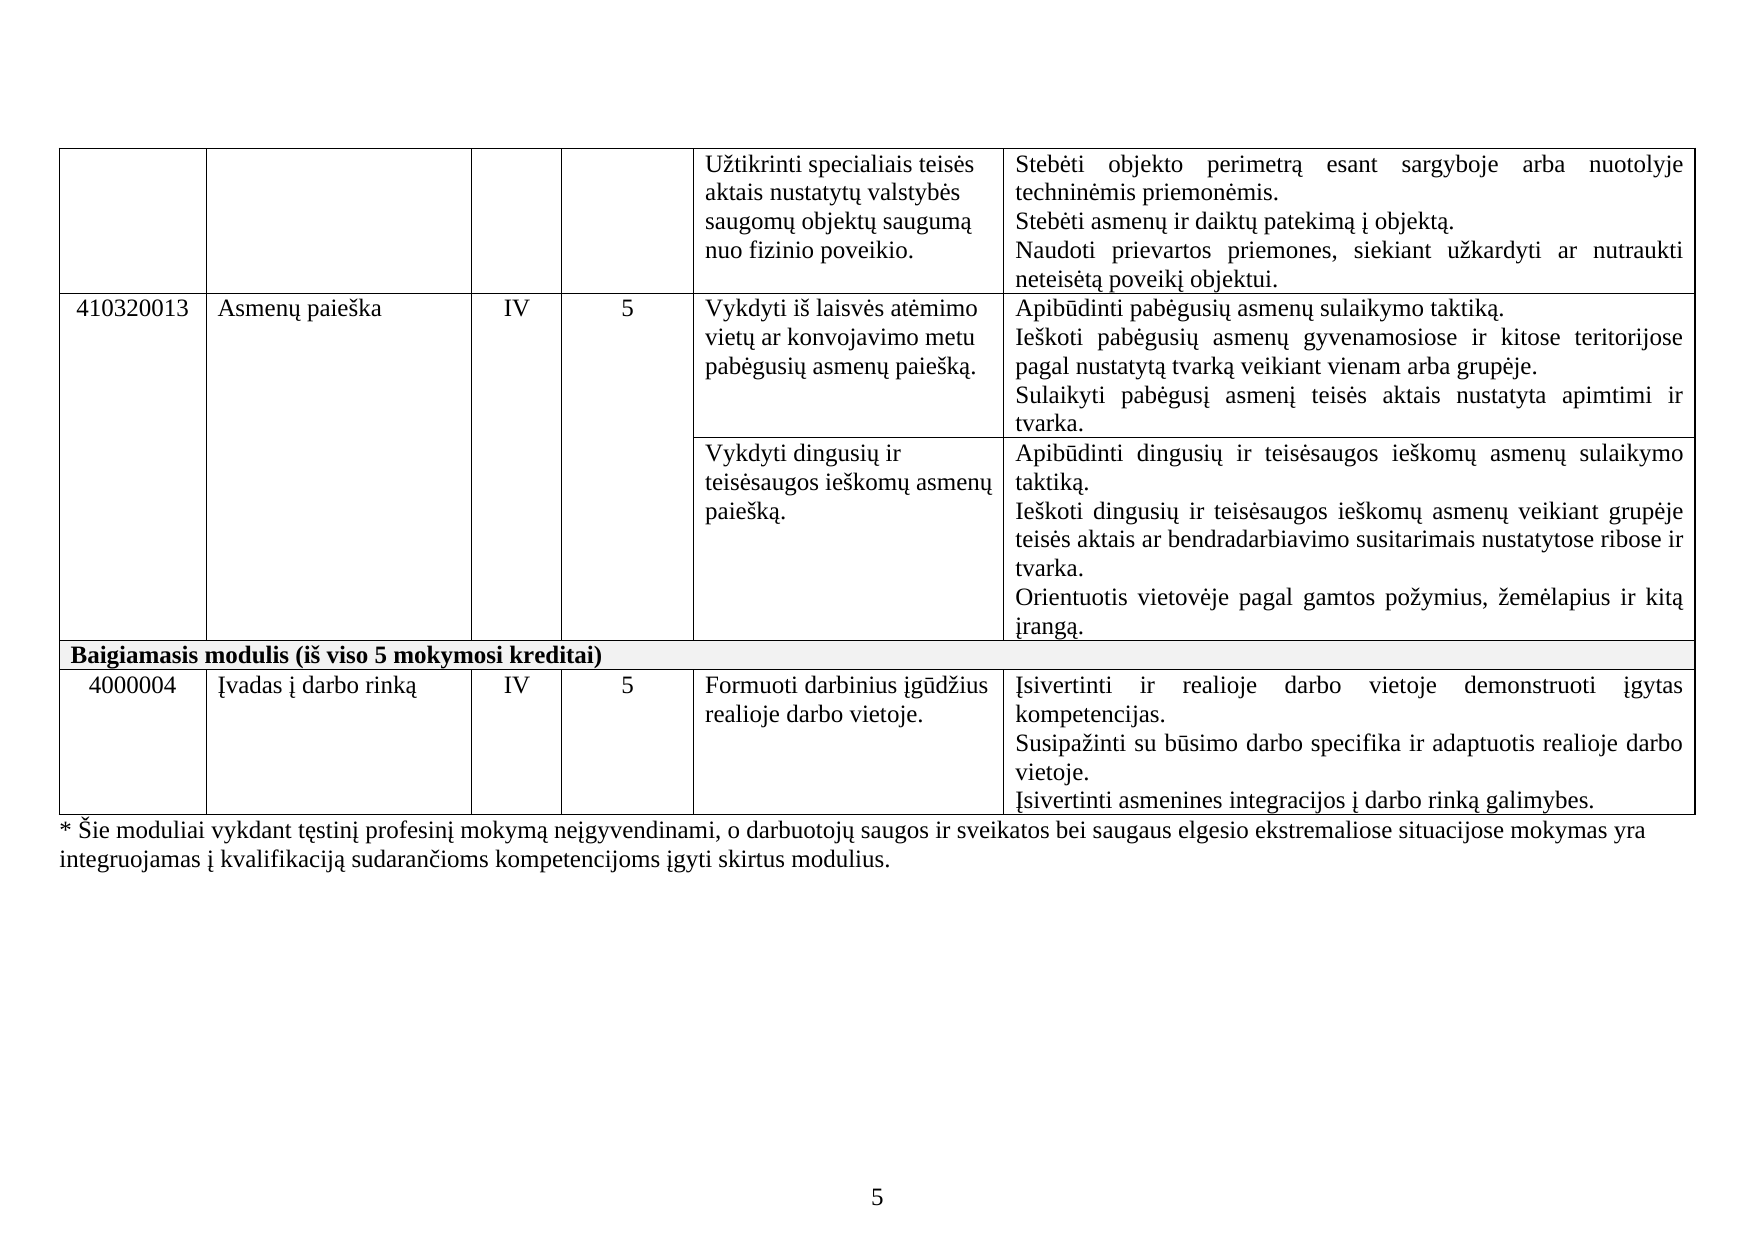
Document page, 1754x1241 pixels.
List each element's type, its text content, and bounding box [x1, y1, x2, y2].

table_cell 410320013 [60, 294, 206, 639]
table_cell Vykdyti dingusių ir teisėsaugos ieškomų asmenų paiešką. [694, 438, 1003, 639]
table_cell IV [472, 670, 561, 814]
table_cell Apibūdinti pabėgusių asmenų sulaikymo taktiką. Ieškoti pabėgusių asmenų gyvenamosiose ir kitose teritorijose pagal nustatytą tvarką veikiant vienam arba grupėje. Sulaikyti pabėgusį asmenį teisės aktais nustatyta apimtimi ir tvarka. [1004, 294, 1694, 437]
table_cell Stebėti objekto perimetrą esant sargyboje arba nuotolyje techninėmis priemonėmis. Stebėti asmenų ir daiktų patekimą į objektą. Naudoti prievartos priemones, siekiant užkardyti ar nutraukti neteisėtą poveikį objektui. [1004, 149, 1694, 292]
table_cell Formuoti darbinius įgūdžius realioje darbo vietoje. [694, 670, 1003, 814]
table_cell Įvadas į darbo rinką [207, 670, 471, 814]
table_cell Asmenų paieška [207, 294, 471, 639]
table_cell Baigiamasis modulis (iš viso 5 mokymosi kreditai) [60, 641, 1694, 669]
table_cell Įsivertinti ir realioje darbo vietoje demonstruoti įgytas kompetencijas. Susipažinti su būsimo darbo specifika ir adaptuotis realioje darbo vietoje. Įsivertinti asmenines integracijos į darbo rinką galimybes. [1004, 670, 1694, 814]
table_cell 5 [562, 670, 693, 814]
table_cell Užtikrinti specialiais teisės aktais nustatytų valstybės saugomų objektų saugumą nuo fizinio poveikio. [694, 149, 1003, 292]
table_cell IV [472, 294, 561, 639]
table_cell Vykdyti iš laisvės atėmimo vietų ar konvojavimo metu pabėgusių asmenų paiešką. [694, 294, 1003, 437]
table_cell 4000004 [60, 670, 206, 814]
table_cell 5 [562, 294, 693, 639]
table_cell Apibūdinti dingusių ir teisėsaugos ieškomų asmenų sulaikymo taktiką. Ieškoti dingusių ir teisėsaugos ieškomų asmenų veikiant grupėje teisės aktais ar bendradarbiavimo susitarimais nustatytose ribose ir tvarka. Orientuotis vietovėje pagal gamtos požymius, žemėlapius ir kitą įrangą. [1004, 438, 1694, 639]
text * Šie moduliai vykdant tęstinį profesinį mokymą neįgyvendinami, o darbuotojų saugos ir sveikatos bei saugaus elgesio ekstremaliose situacijose mokymas yra integruojamas į kvalifikaciją sudarančioms kompetencijoms įgyti skirtus modulius. [59, 815, 1695, 873]
